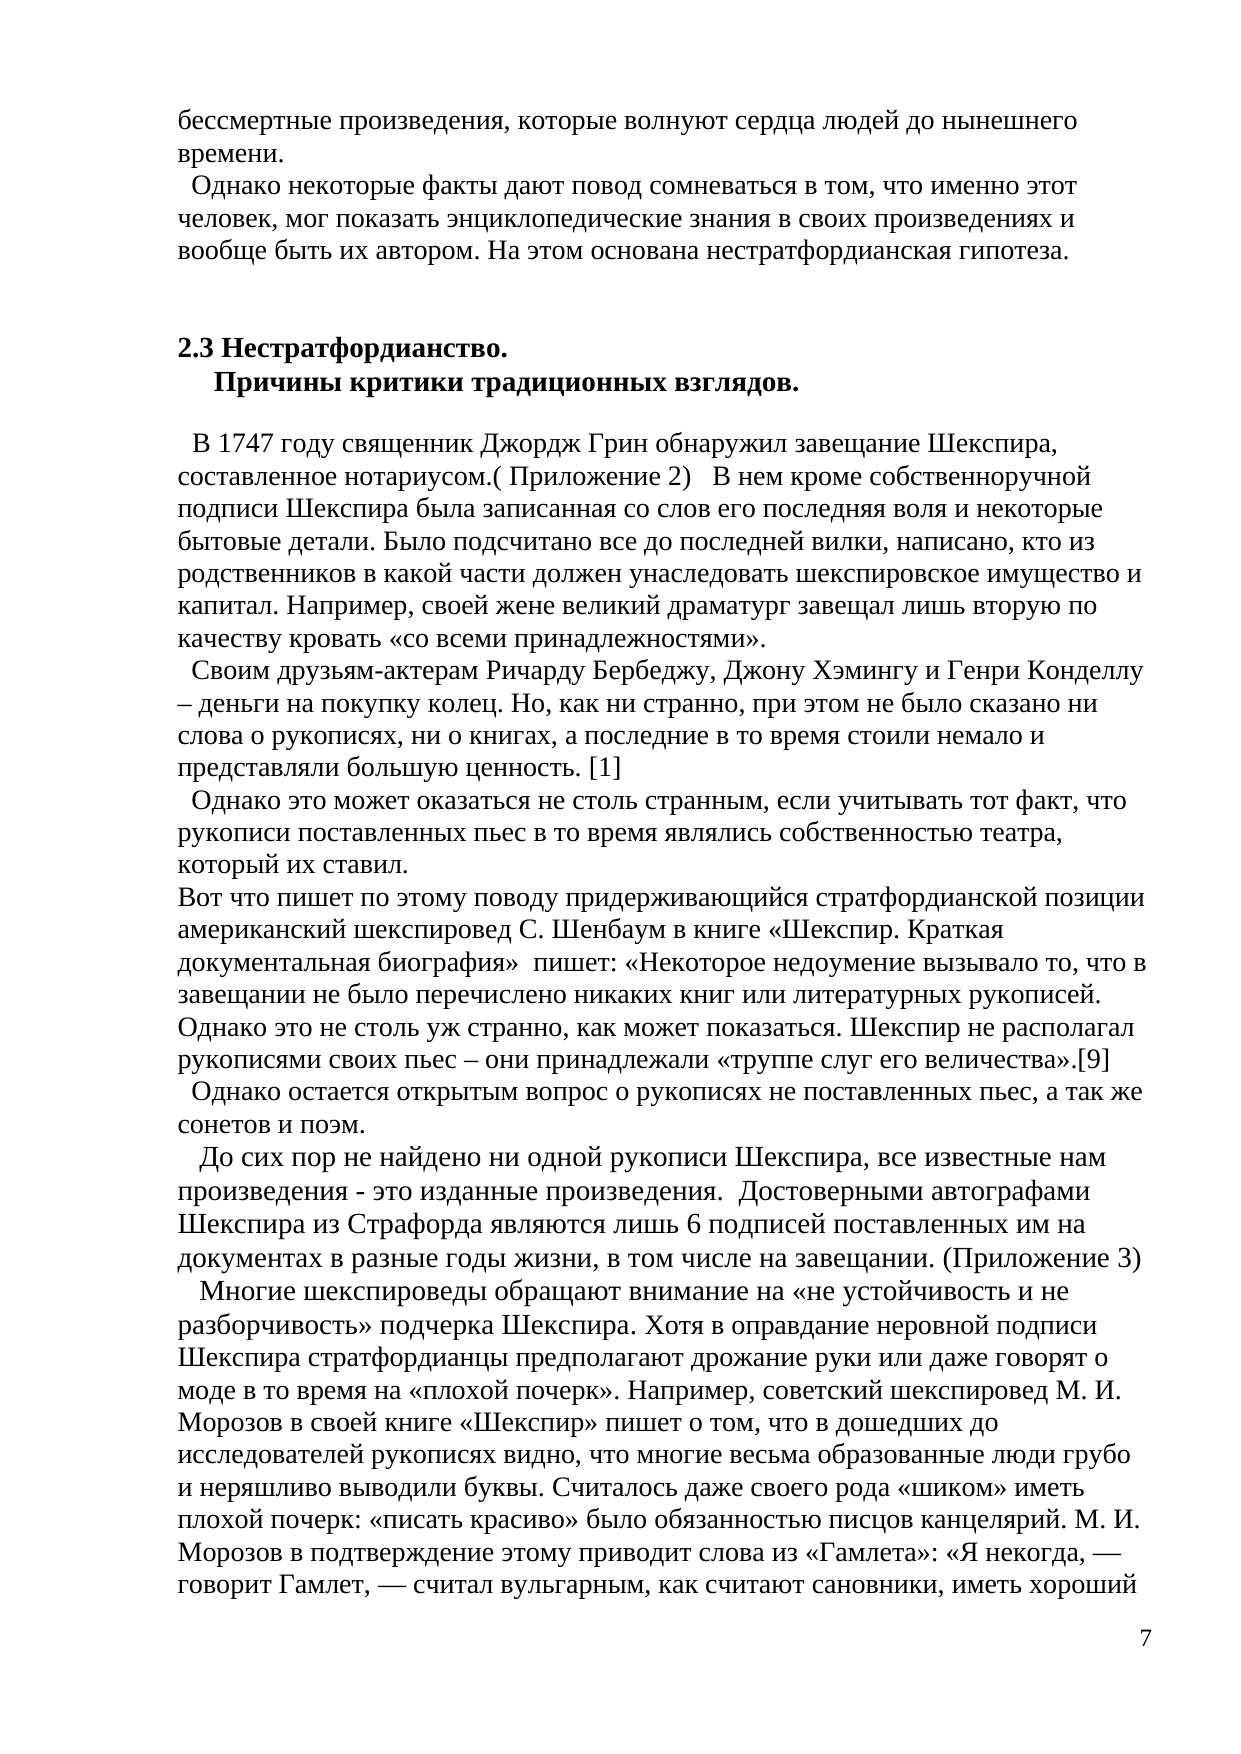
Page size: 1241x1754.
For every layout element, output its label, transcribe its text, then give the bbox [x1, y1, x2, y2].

text 2.3 Нестратфордианство. Причины критики традиционных взглядов. [177, 330, 1152, 397]
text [177, 426, 1152, 1599]
